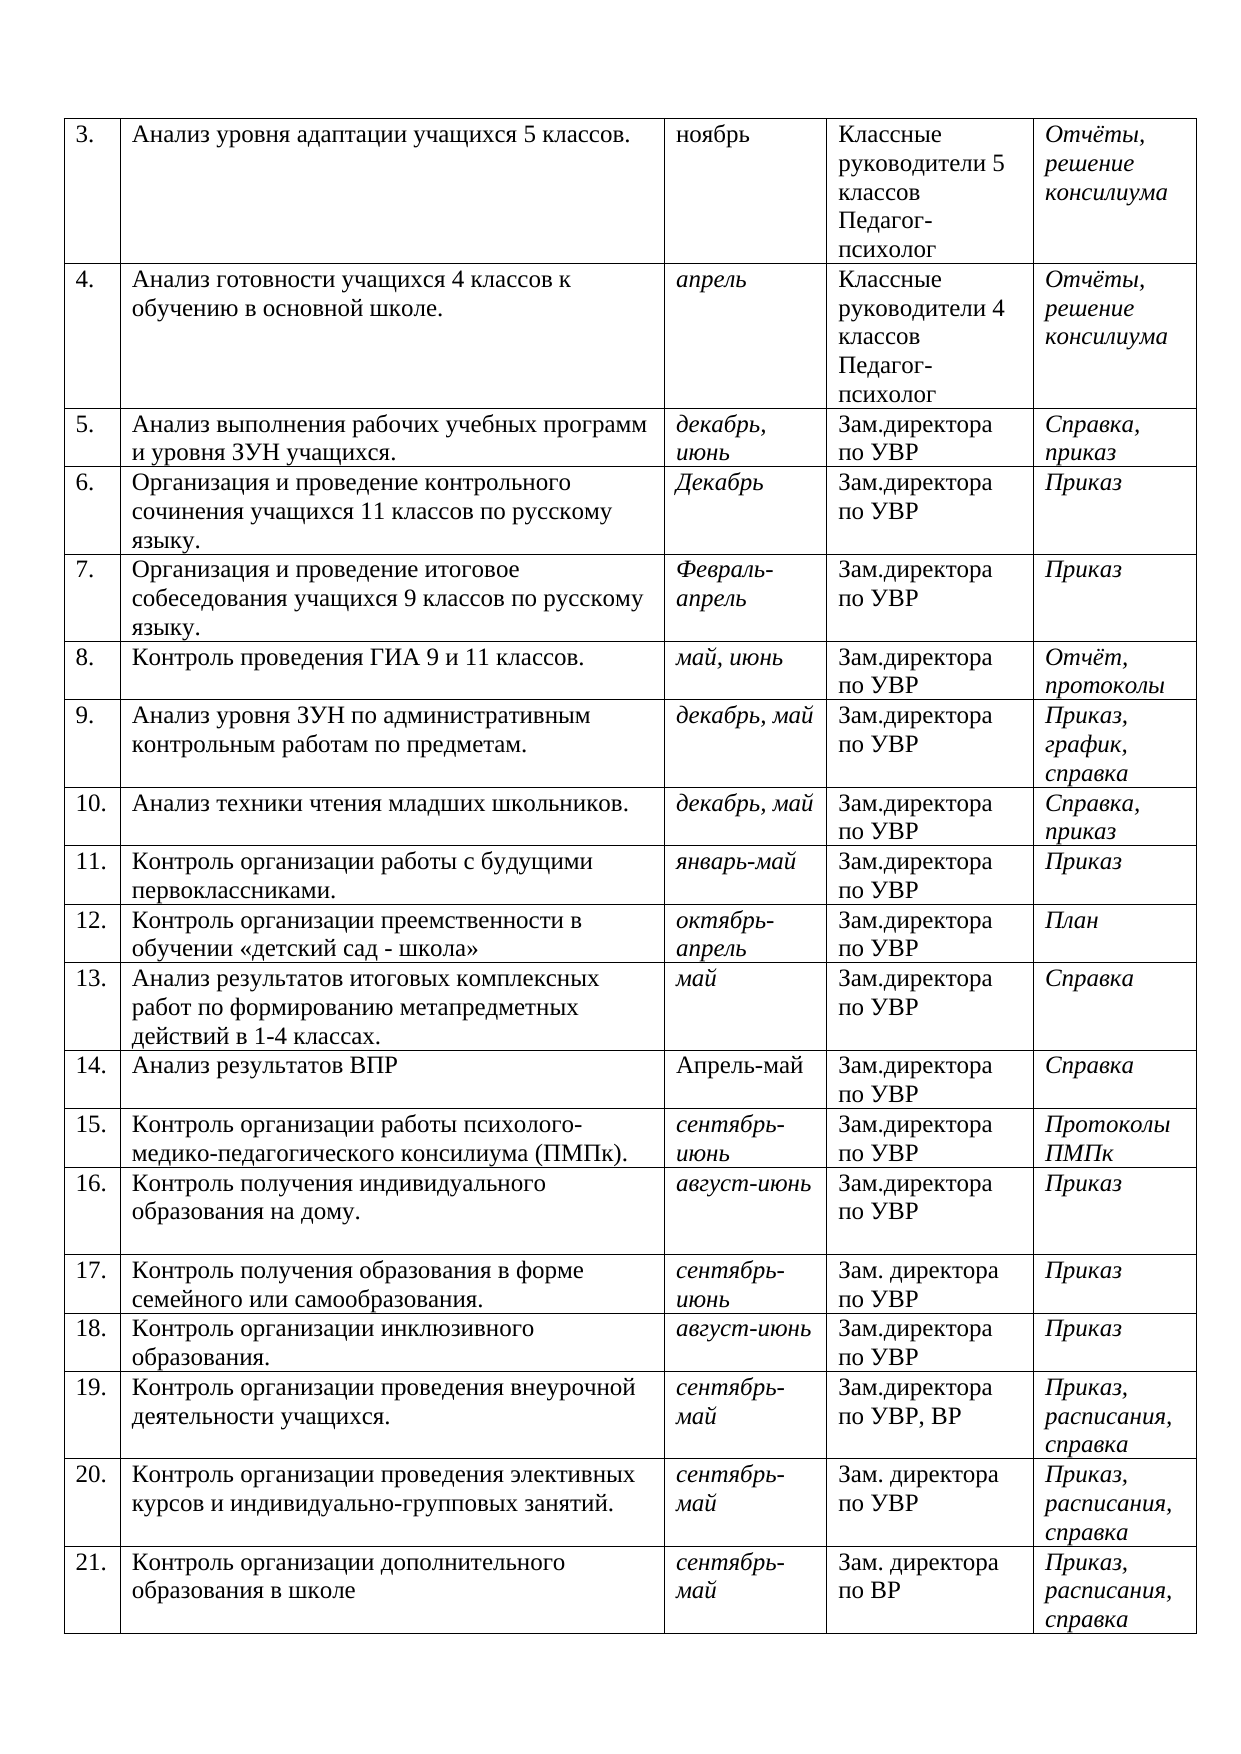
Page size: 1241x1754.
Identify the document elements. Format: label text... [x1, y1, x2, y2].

table_cell Справка [1034, 1051, 1196, 1108]
table_cell декабрь, июнь [665, 409, 826, 466]
table_cell Зам.директора по УВР [827, 700, 1033, 787]
table_cell Зам.директора по УВР [827, 905, 1033, 962]
table_cell План [1034, 905, 1196, 962]
table_cell Контроль организации проведения элективных курсов и индивидуально-групповых занятий. [121, 1459, 664, 1546]
table_cell Приказ, график, справка [1034, 700, 1196, 787]
table_cell Зам. директора по УВР [827, 1459, 1033, 1546]
table_cell Контроль организации инклюзивного образования. [121, 1314, 664, 1371]
table_cell Организация и проведение итоговое собеседования учащихся 9 классов по русскому языку. [121, 555, 664, 641]
table_cell Отчёты, решение консилиума [1034, 264, 1196, 408]
table_cell 17. [65, 1255, 120, 1312]
table_cell 6. [65, 467, 120, 553]
table_cell Приказ [1034, 1168, 1196, 1254]
table_cell Приказ, расписания, справка [1034, 1547, 1196, 1633]
table_cell Справка, приказ [1034, 788, 1196, 845]
table_cell 20. [65, 1459, 120, 1546]
table_cell Контроль проведения ГИА 9 и 11 классов. [121, 642, 664, 699]
table_cell Контроль организации работы психолого-медико-педагогического консилиума (ПМПк). [121, 1109, 664, 1167]
table_cell Апрель-май [665, 1051, 826, 1108]
table_cell 11. [65, 846, 120, 904]
table_cell 9. [65, 700, 120, 787]
table_cell май [665, 963, 826, 1049]
table_cell Классные руководители 5 классов Педагог-психолог [827, 119, 1033, 263]
table_cell январь-май [665, 846, 826, 904]
table_cell Анализ результатов ВПР [121, 1051, 664, 1108]
table_cell 15. [65, 1109, 120, 1167]
table_cell Анализ уровня ЗУН по административным контрольным работам по предметам. [121, 700, 664, 787]
table_cell Зам.директора по УВР [827, 555, 1033, 641]
table_cell Классные руководители 4 классов Педагог-психолог [827, 264, 1033, 408]
table_cell сентябрь- июнь [665, 1255, 826, 1312]
table_cell Справка, приказ [1034, 409, 1196, 466]
table_cell май, июнь [665, 642, 826, 699]
table_cell Контроль организации проведения внеурочной деятельности учащихся. [121, 1372, 664, 1458]
table_cell Приказ [1034, 1314, 1196, 1371]
table_cell Анализ техники чтения младших школьников. [121, 788, 664, 845]
table_cell Организация и проведение контрольного сочинения учащихся 11 классов по русскому языку. [121, 467, 664, 553]
table_cell Зам.директора по УВР [827, 1051, 1033, 1108]
table_cell август-июнь [665, 1314, 826, 1371]
table_cell Анализ готовности учащихся 4 классов к обучению в основной школе. [121, 264, 664, 408]
table_cell Зам.директора по УВР, ВР [827, 1372, 1033, 1458]
table_cell Отчёт, протоколы [1034, 642, 1196, 699]
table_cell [1034, 119, 1196, 263]
table_cell Приказ, расписания, справка [1034, 1372, 1196, 1458]
table_cell апрель [665, 264, 826, 408]
table_cell декабрь, май [665, 788, 826, 845]
table_cell Зам.директора по УВР [827, 1168, 1033, 1254]
table_cell сентябрь-май [665, 1547, 826, 1633]
table_cell Справка [1034, 963, 1196, 1049]
table_cell Анализ результатов итоговых комплексных работ по формированию метапредметных действий в 1-4 классах. [121, 963, 664, 1049]
table_cell Зам.директора по УВР [827, 409, 1033, 466]
table_cell 16. [65, 1168, 120, 1254]
table_cell Приказ [1034, 555, 1196, 641]
table_cell 12. [65, 905, 120, 962]
table_cell ноябрь [665, 119, 826, 263]
table_cell Контроль организации работы с будущими первоклассниками. [121, 846, 664, 904]
table_cell Зам.директора по УВР [827, 642, 1033, 699]
table_cell декабрь, май [665, 700, 826, 787]
table_cell 4. [65, 264, 120, 408]
table_cell Приказ [1034, 1255, 1196, 1312]
table_cell октябрь-апрель [665, 905, 826, 962]
table_cell Февраль-апрель [665, 555, 826, 641]
table_cell Зам.директора по УВР [827, 1314, 1033, 1371]
table_cell 3. [65, 119, 120, 263]
table_cell сентябрь-май [665, 1459, 826, 1546]
table_cell 14. [65, 1051, 120, 1108]
table_cell 8. [65, 642, 120, 699]
table_cell Декабрь [665, 467, 826, 553]
table_cell Приказ [1034, 846, 1196, 904]
table_cell 5. [65, 409, 120, 466]
table_cell 21. [65, 1547, 120, 1633]
table_cell Зам.директора по УВР [827, 846, 1033, 904]
table_cell Контроль получения индивидуального образования на дому. [121, 1168, 664, 1254]
table_cell сентябрь-май [665, 1372, 826, 1458]
table_cell 10. [65, 788, 120, 845]
table_cell Приказ, расписания, справка [1034, 1459, 1196, 1546]
table_cell Зам. директора по УВР [827, 1255, 1033, 1312]
table_cell Зам.директора по УВР [827, 1109, 1033, 1167]
table_cell Зам.директора по УВР [827, 467, 1033, 553]
table_cell Анализ уровня адаптации учащихся 5 классов. [121, 119, 664, 263]
table_cell Протоколы ПМПк [1034, 1109, 1196, 1167]
table_cell Зам.директора по УВР [827, 788, 1033, 845]
table_cell Зам. директора по ВР [827, 1547, 1033, 1633]
table_cell Контроль организации дополнительного образования в школе [121, 1547, 664, 1633]
table_cell Анализ выполнения рабочих учебных программ и уровня ЗУН учащихся. [121, 409, 664, 466]
table_cell Контроль получения образования в форме семейного или самообразования. [121, 1255, 664, 1312]
table_cell Приказ [1034, 467, 1196, 553]
table_cell Контроль организации преемственности в обучении «детский сад - школа» [121, 905, 664, 962]
table_cell сентябрь- июнь [665, 1109, 826, 1167]
table_cell август-июнь [665, 1168, 826, 1254]
table_cell 7. [65, 555, 120, 641]
table_cell 19. [65, 1372, 120, 1458]
table_cell 18. [65, 1314, 120, 1371]
table_cell Зам.директора по УВР [827, 963, 1033, 1049]
table_cell 13. [65, 963, 120, 1049]
